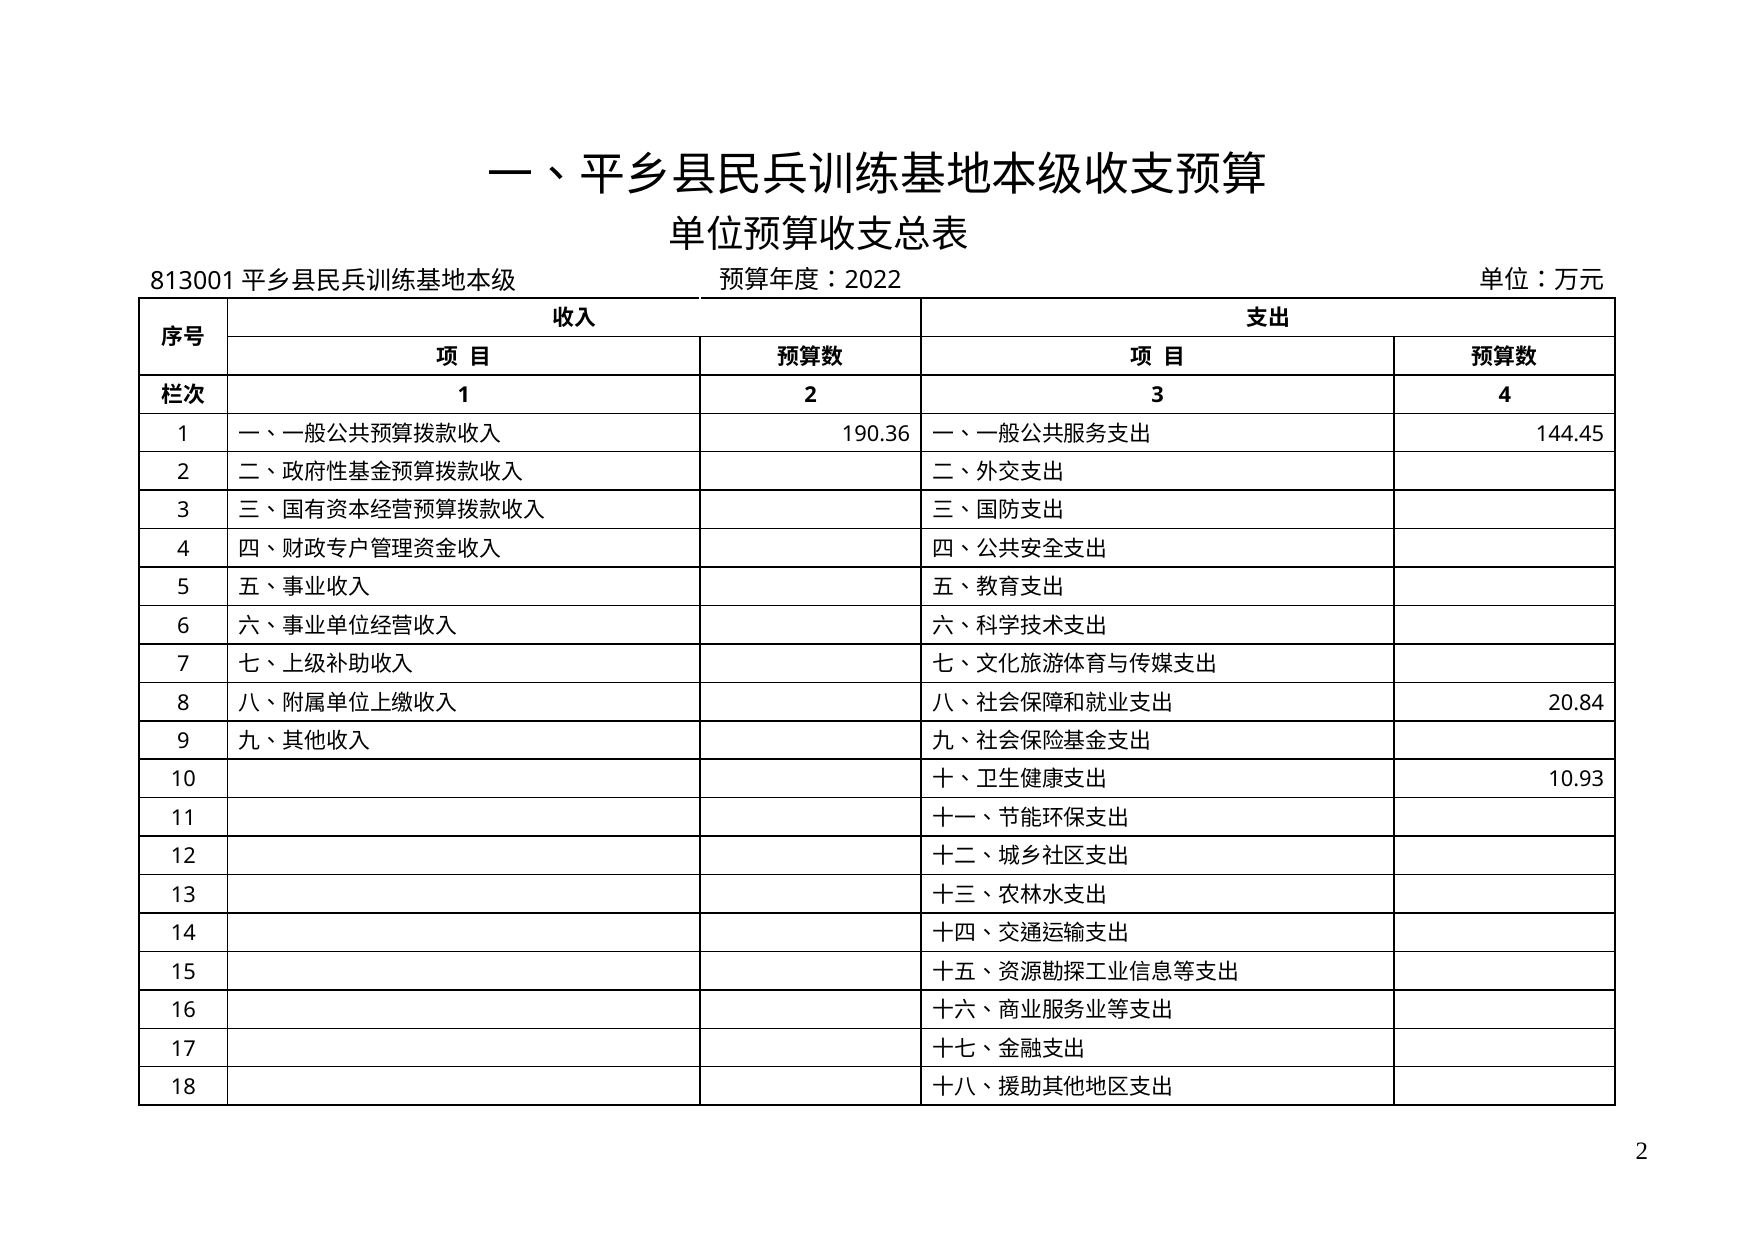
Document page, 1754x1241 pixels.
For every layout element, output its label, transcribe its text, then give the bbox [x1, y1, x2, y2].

table_cell 3 [922, 376, 1393, 412]
table_cell 九、社会保险基金支出 [922, 722, 1393, 758]
text 一、平乡县民兵训练基地本级收支预算 [106, 142, 1648, 204]
table_cell [228, 837, 699, 874]
table_cell [228, 760, 699, 797]
table_cell [1395, 875, 1614, 912]
table_cell 十、卫生健康支出 [922, 760, 1393, 797]
table_cell [1395, 529, 1614, 566]
table_cell 17 [140, 1029, 227, 1066]
table_cell 七、上级补助收入 [228, 645, 699, 681]
table_cell 10 [140, 760, 227, 797]
table_cell 三、国有资本经营预算拨款收入 [228, 491, 699, 528]
table_cell [1395, 991, 1614, 1027]
table_cell 2 [701, 376, 920, 412]
table_cell 预算数 [701, 337, 920, 374]
table_cell 6 [140, 606, 227, 643]
table_cell 七、文化旅游体育与传媒支出 [922, 645, 1393, 681]
table_cell [1395, 645, 1614, 681]
table_cell 十五、资源勘探工业信息等支出 [922, 952, 1393, 989]
table_cell 八、社会保障和就业支出 [922, 683, 1393, 720]
table_cell [701, 760, 920, 797]
table_cell 五、事业收入 [228, 568, 699, 604]
table_cell [228, 1067, 699, 1104]
table_cell 十七、金融支出 [922, 1029, 1393, 1066]
table_cell [701, 914, 920, 951]
table_cell 20.84 [1395, 683, 1614, 720]
table_cell 8 [140, 683, 227, 720]
table_cell 一、一般公共预算拨款收入 [228, 414, 699, 451]
table_cell 十四、交通运输支出 [922, 914, 1393, 951]
table_cell [701, 1067, 920, 1104]
table_cell 1 [228, 376, 699, 412]
table_cell [701, 491, 920, 528]
table_cell 15 [140, 952, 227, 989]
table_cell 十六、商业服务业等支出 [922, 991, 1393, 1027]
table_cell [1395, 914, 1614, 951]
table_cell 5 [140, 568, 227, 604]
table_cell [701, 683, 920, 720]
table_cell 五、教育支出 [922, 568, 1393, 604]
table_cell 16 [140, 991, 227, 1027]
table_cell [228, 1029, 699, 1066]
table_cell 项 目 [922, 337, 1393, 374]
table_cell [701, 837, 920, 874]
table_cell 收入 [228, 299, 920, 336]
table_cell [1395, 952, 1614, 989]
table_cell [1395, 491, 1614, 528]
table_cell 2 [140, 452, 227, 489]
table_cell 九、其他收入 [228, 722, 699, 758]
table_cell [701, 1029, 920, 1066]
table_cell 六、科学技术支出 [922, 606, 1393, 643]
table_cell 预算数 [1395, 337, 1614, 374]
table_cell 1 [140, 414, 227, 451]
table_cell 十一、节能环保支出 [922, 798, 1393, 835]
table_cell [1395, 798, 1614, 835]
table_cell 三、国防支出 [922, 491, 1393, 528]
table_cell [701, 722, 920, 758]
table_cell 18 [140, 1067, 227, 1104]
table_cell [228, 798, 699, 835]
table_cell 4 [140, 529, 227, 566]
table_cell [701, 568, 920, 604]
table_cell 六、事业单位经营收入 [228, 606, 699, 643]
table_cell [701, 606, 920, 643]
table_cell [701, 452, 920, 489]
table_cell [228, 914, 699, 951]
table_header 813001平乡县民兵训练基地本级 [140, 260, 699, 297]
table_cell 项 目 [228, 337, 699, 374]
table_cell [1395, 606, 1614, 643]
table_cell 3 [140, 491, 227, 528]
table_cell 四、财政专户管理资金收入 [228, 529, 699, 566]
table_cell 栏次 [140, 376, 227, 412]
table_cell 十八、援助其他地区支出 [922, 1067, 1393, 1104]
table_cell [228, 991, 699, 1027]
table_cell 四、公共安全支出 [922, 529, 1393, 566]
table_cell [701, 529, 920, 566]
table_cell [1395, 837, 1614, 874]
table_cell [1395, 568, 1614, 604]
table_cell 9 [140, 722, 227, 758]
table_cell 13 [140, 875, 227, 912]
table_cell [701, 645, 920, 681]
table_cell 十二、城乡社区支出 [922, 837, 1393, 874]
table_cell 序号 [140, 299, 227, 374]
table_cell 八、附属单位上缴收入 [228, 683, 699, 720]
table_cell 二、政府性基金预算拨款收入 [228, 452, 699, 489]
table_cell [1395, 1067, 1614, 1104]
table_cell 二、外交支出 [922, 452, 1393, 489]
table_cell 一、一般公共服务支出 [922, 414, 1393, 451]
table_cell [1395, 1029, 1614, 1066]
table_cell [1395, 452, 1614, 489]
table_cell 11 [140, 798, 227, 835]
table_cell [1395, 722, 1614, 758]
table_cell 10.93 [1395, 760, 1614, 797]
table_header 单位：万元 [922, 260, 1614, 297]
table_cell 7 [140, 645, 227, 681]
table_cell 4 [1395, 376, 1614, 412]
table_cell [228, 875, 699, 912]
table_cell [701, 875, 920, 912]
table_cell 十三、农林水支出 [922, 875, 1393, 912]
table_cell [701, 991, 920, 1027]
table_cell 144.45 [1395, 414, 1614, 451]
table_cell 190.36 [701, 414, 920, 451]
table_cell 12 [140, 837, 227, 874]
table_cell 14 [140, 914, 227, 951]
table_cell [228, 952, 699, 989]
table_cell [701, 798, 920, 835]
table_cell [701, 952, 920, 989]
table_header 预算年度：2022 [701, 260, 920, 297]
table_cell 支出 [922, 299, 1614, 336]
text 单位预算收支总表 [106, 204, 1648, 259]
